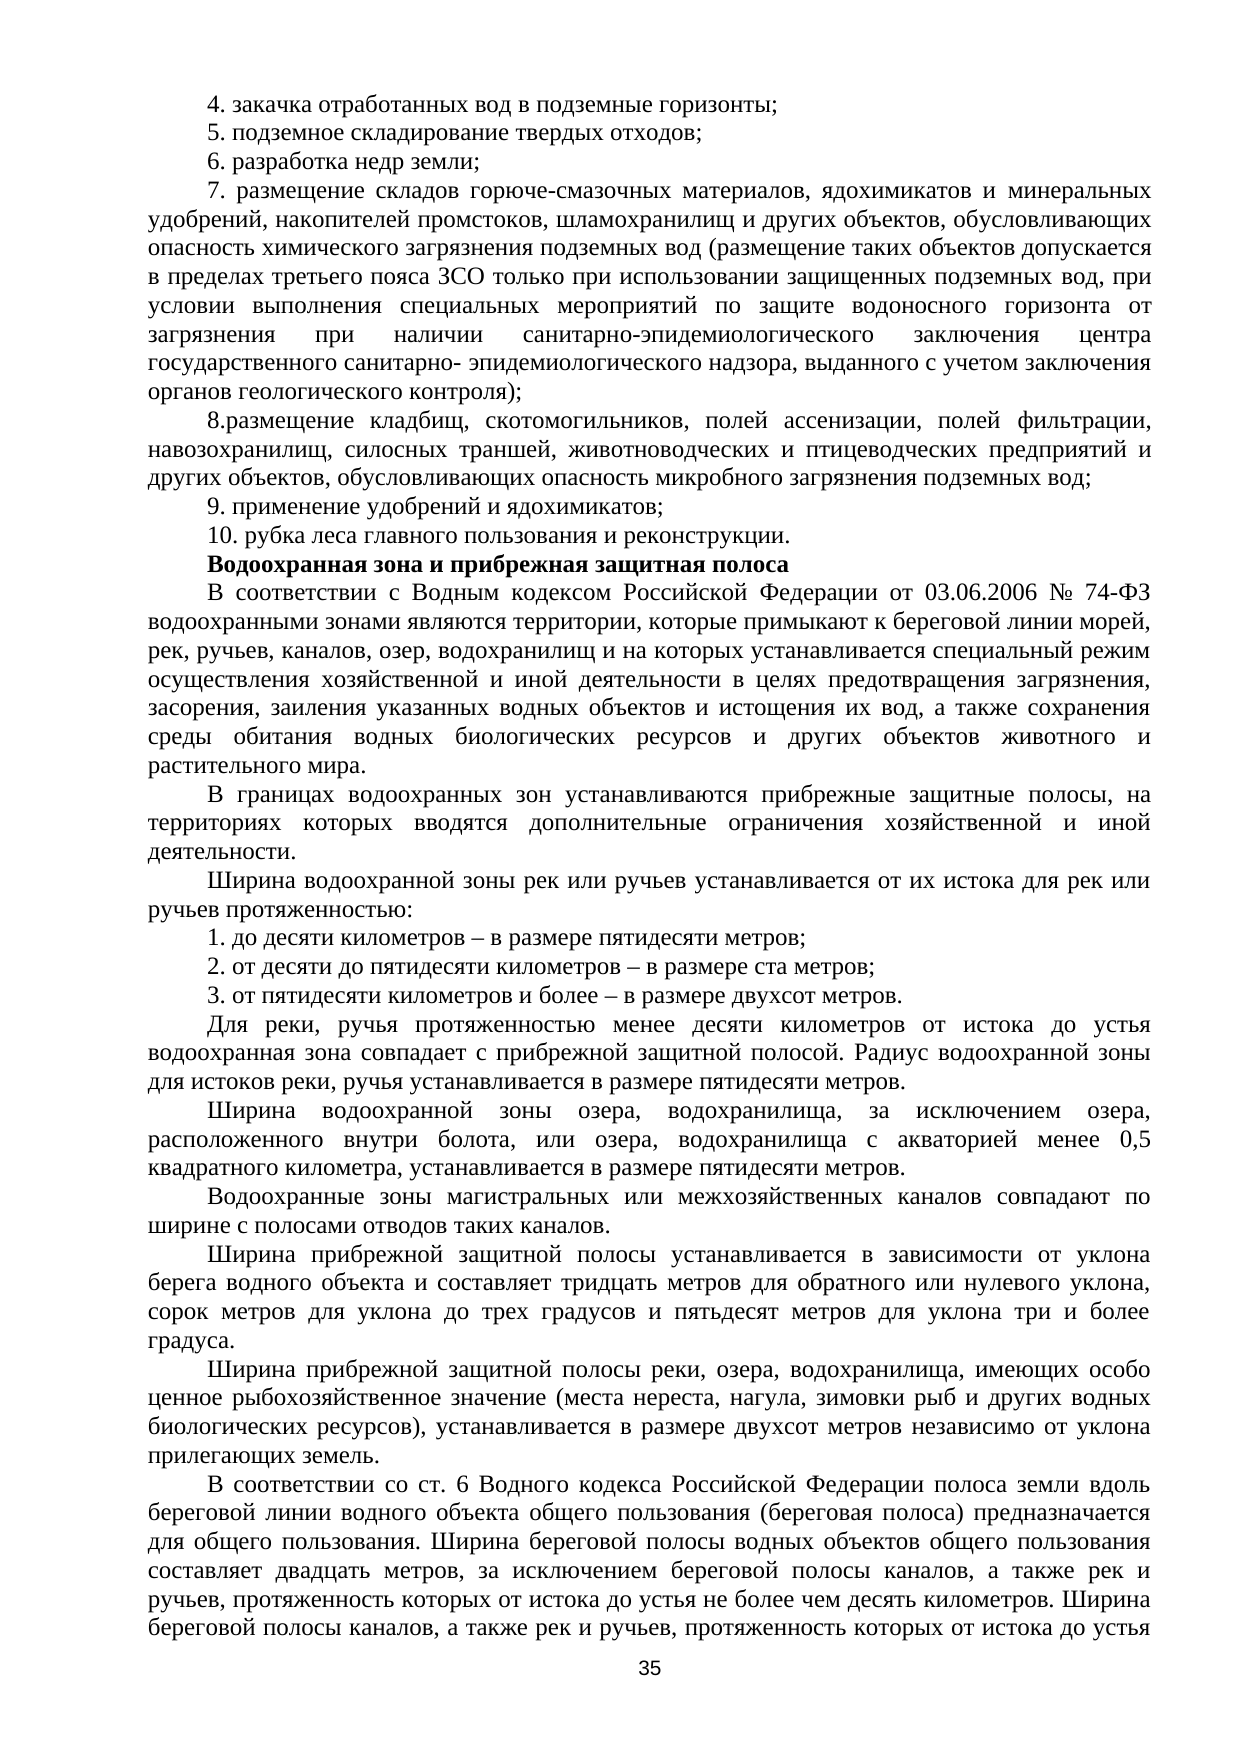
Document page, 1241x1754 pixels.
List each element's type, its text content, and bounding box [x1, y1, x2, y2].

text 8.размещение кладбищ, скотомогильников, полей ассенизации, полей фильтрации, навозохранилищ, силосных траншей, животноводческих и птицеводческих предприятий и других объектов, обусловливающих опасность микробного загрязнения подземных вод; [148, 405, 1152, 491]
text В соответствии с Водным кодексом Российской Федерации от 03.06.2006 № 74-ФЗ водоохранными зонами являются территории, которые примыкают к береговой линии морей, рек, ручьев, каналов, озер, водохранилищ и на которых устанавливается специальный режим осуществления хозяйственной и иной деятельности в целях предотвращения загрязнения, засорения, заиления указанных водных объектов и истощения их вод, а также сохранения среды обитания водных биологических ресурсов и других объектов животного и растительного мира. [148, 577, 1152, 779]
text 3. от пятидесяти километров и более – в размере двухсот метров. [148, 980, 1152, 1009]
text 1. до десяти километров – в размере пятидесяти метров; [148, 922, 1152, 951]
text 10. рубка леса главного пользования и реконструкции. [148, 520, 1152, 549]
text Ширина водоохранной зоны рек или ручьев устанавливается от их истока для рек или ручьев протяженностью: [148, 865, 1152, 922]
text 4. закачка отработанных вод в подземные горизонты; [148, 89, 1152, 117]
text Ширина водоохранной зоны озера, водохранилища, за исключением озера, расположенного внутри болота, или озера, водохранилища с акваторией менее 0,5 квадратного километра, устанавливается в размере пятидесяти метров. [148, 1095, 1152, 1181]
text В границах водоохранных зон устанавливаются прибрежные защитные полосы, на территориях которых вводятся дополнительные ограничения хозяйственной и иной деятельности. [148, 779, 1152, 865]
text 9. применение удобрений и ядохимикатов; [148, 491, 1152, 520]
list Водоохранная зона и прибрежная защитная полоса [148, 549, 1152, 577]
text 5. подземное складирование твердых отходов; [148, 117, 1152, 146]
text 2. от десяти до пятидесяти километров – в размере ста метров; [148, 951, 1152, 980]
text 6. разработка недр земли; [148, 146, 1152, 175]
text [148, 1469, 1152, 1641]
text Водоохранные зоны магистральных или межхозяйственных каналов совпадают по ширине с полосами отводов таких каналов. [148, 1181, 1152, 1239]
text Ширина прибрежной защитной полосы устанавливается в зависимости от уклона берега водного объекта и составляет тридцать метров для обратного или нулевого уклона, сорок метров для уклона до трех градусов и пятьдесят метров для уклона три и более градуса. [148, 1239, 1152, 1354]
text 7. размещение складов горюче-смазочных материалов, ядохимикатов и минеральных удобрений, накопителей промстоков, шламохранилищ и других объектов, обусловливающих опасность химического загрязнения подземных вод (размещение таких объектов допускается в пределах третьего пояса ЗСО только при использовании защищенных подземных вод, при условии выполнения специальных мероприятий по защите водоносного горизонта от загрязнения при наличии санитарно-эпидемиологического заключения центра государственного санитарно- эпидемиологического надзора, выданного с учетом заключения органов геологического контроля); [148, 175, 1152, 405]
text Для реки, ручья протяженностью менее десяти километров от истока до устья водоохранная зона совпадает с прибрежной защитной полосой. Радиус водоохранной зоны для истоков реки, ручья устанавливается в размере пятидесяти метров. [148, 1009, 1152, 1095]
text Ширина прибрежной защитной полосы реки, озера, водохранилища, имеющих особо ценное рыбохозяйственное значение (места нереста, нагула, зимовки рыб и других водных биологических ресурсов), устанавливается в размере двухсот метров независимо от уклона прилегающих земель. [148, 1354, 1152, 1469]
